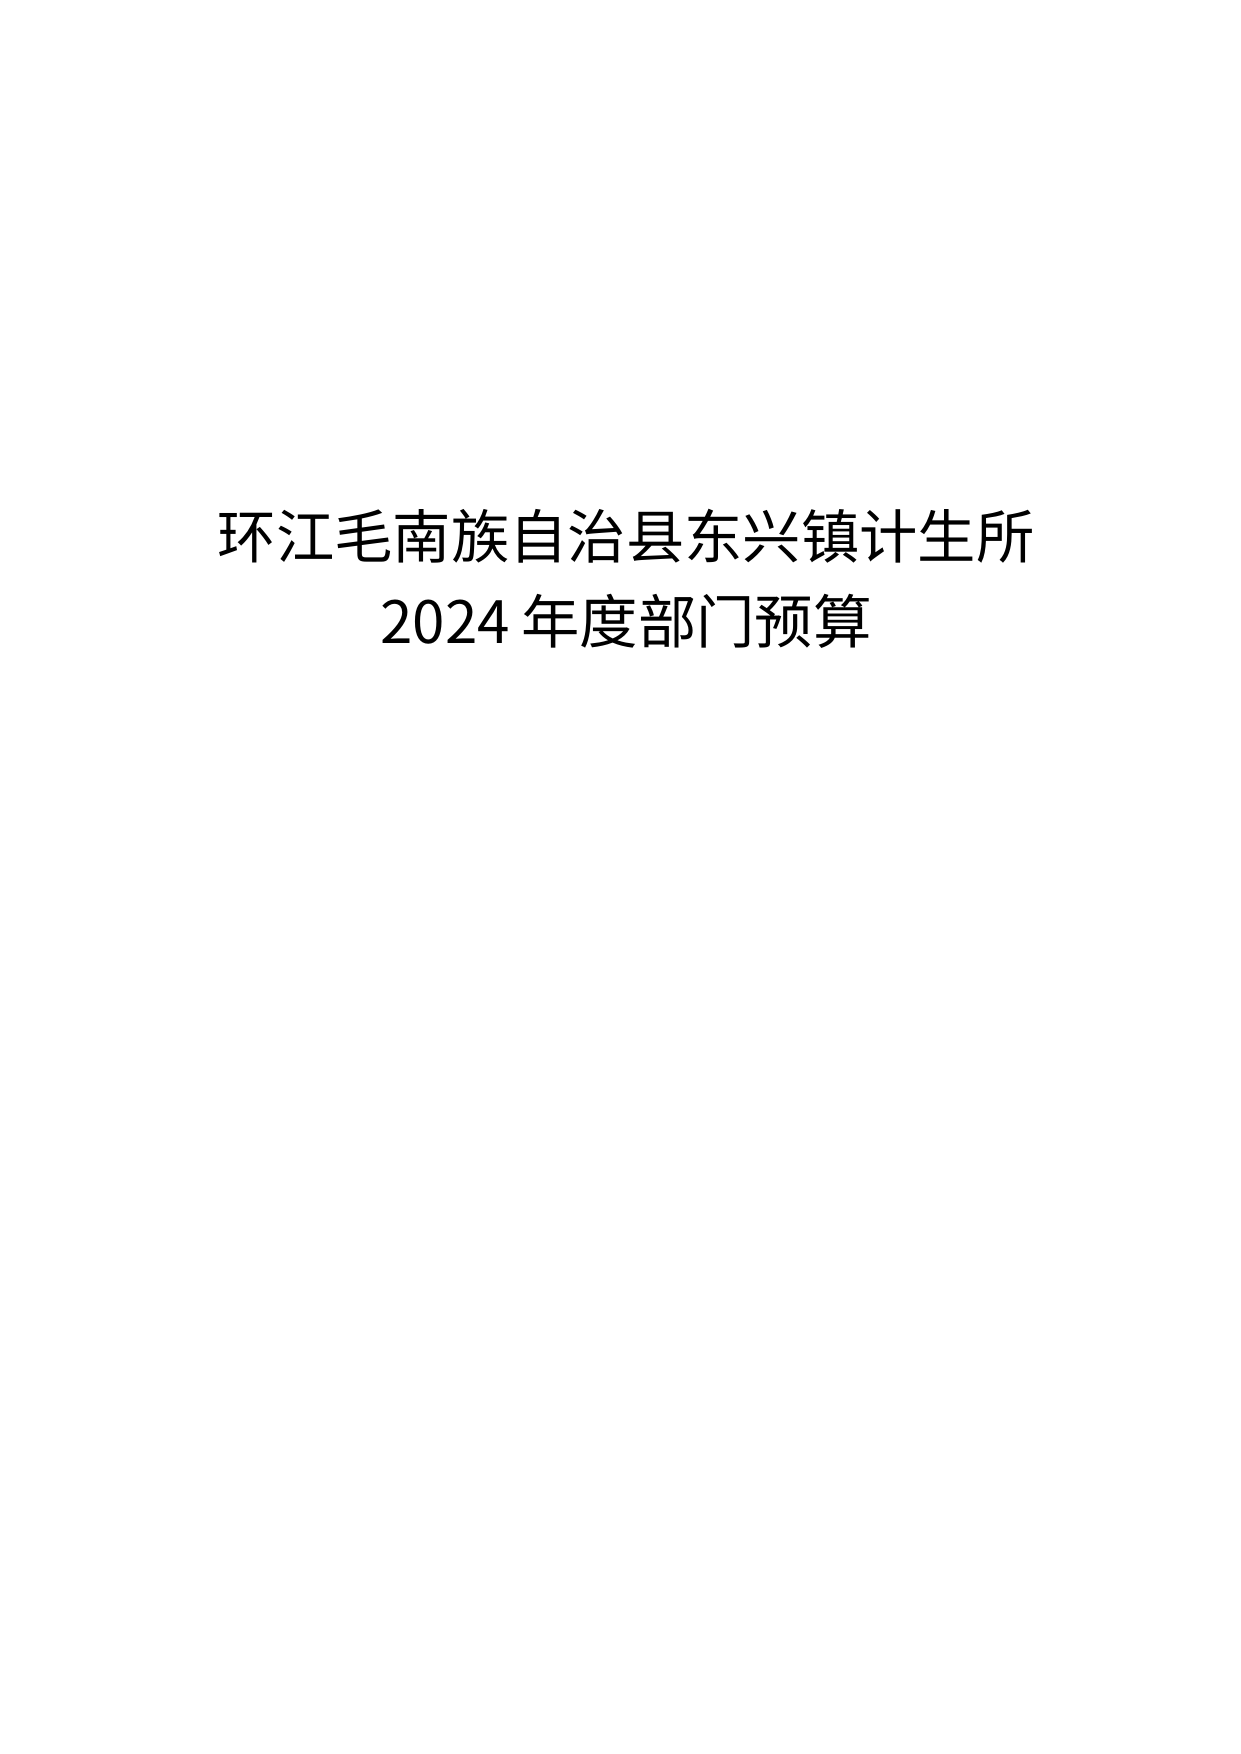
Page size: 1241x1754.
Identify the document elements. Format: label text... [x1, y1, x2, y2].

text 2024年度部门预算 [210, 575, 1041, 660]
text 环江毛南族自治县东兴镇计生所 [210, 491, 1041, 575]
